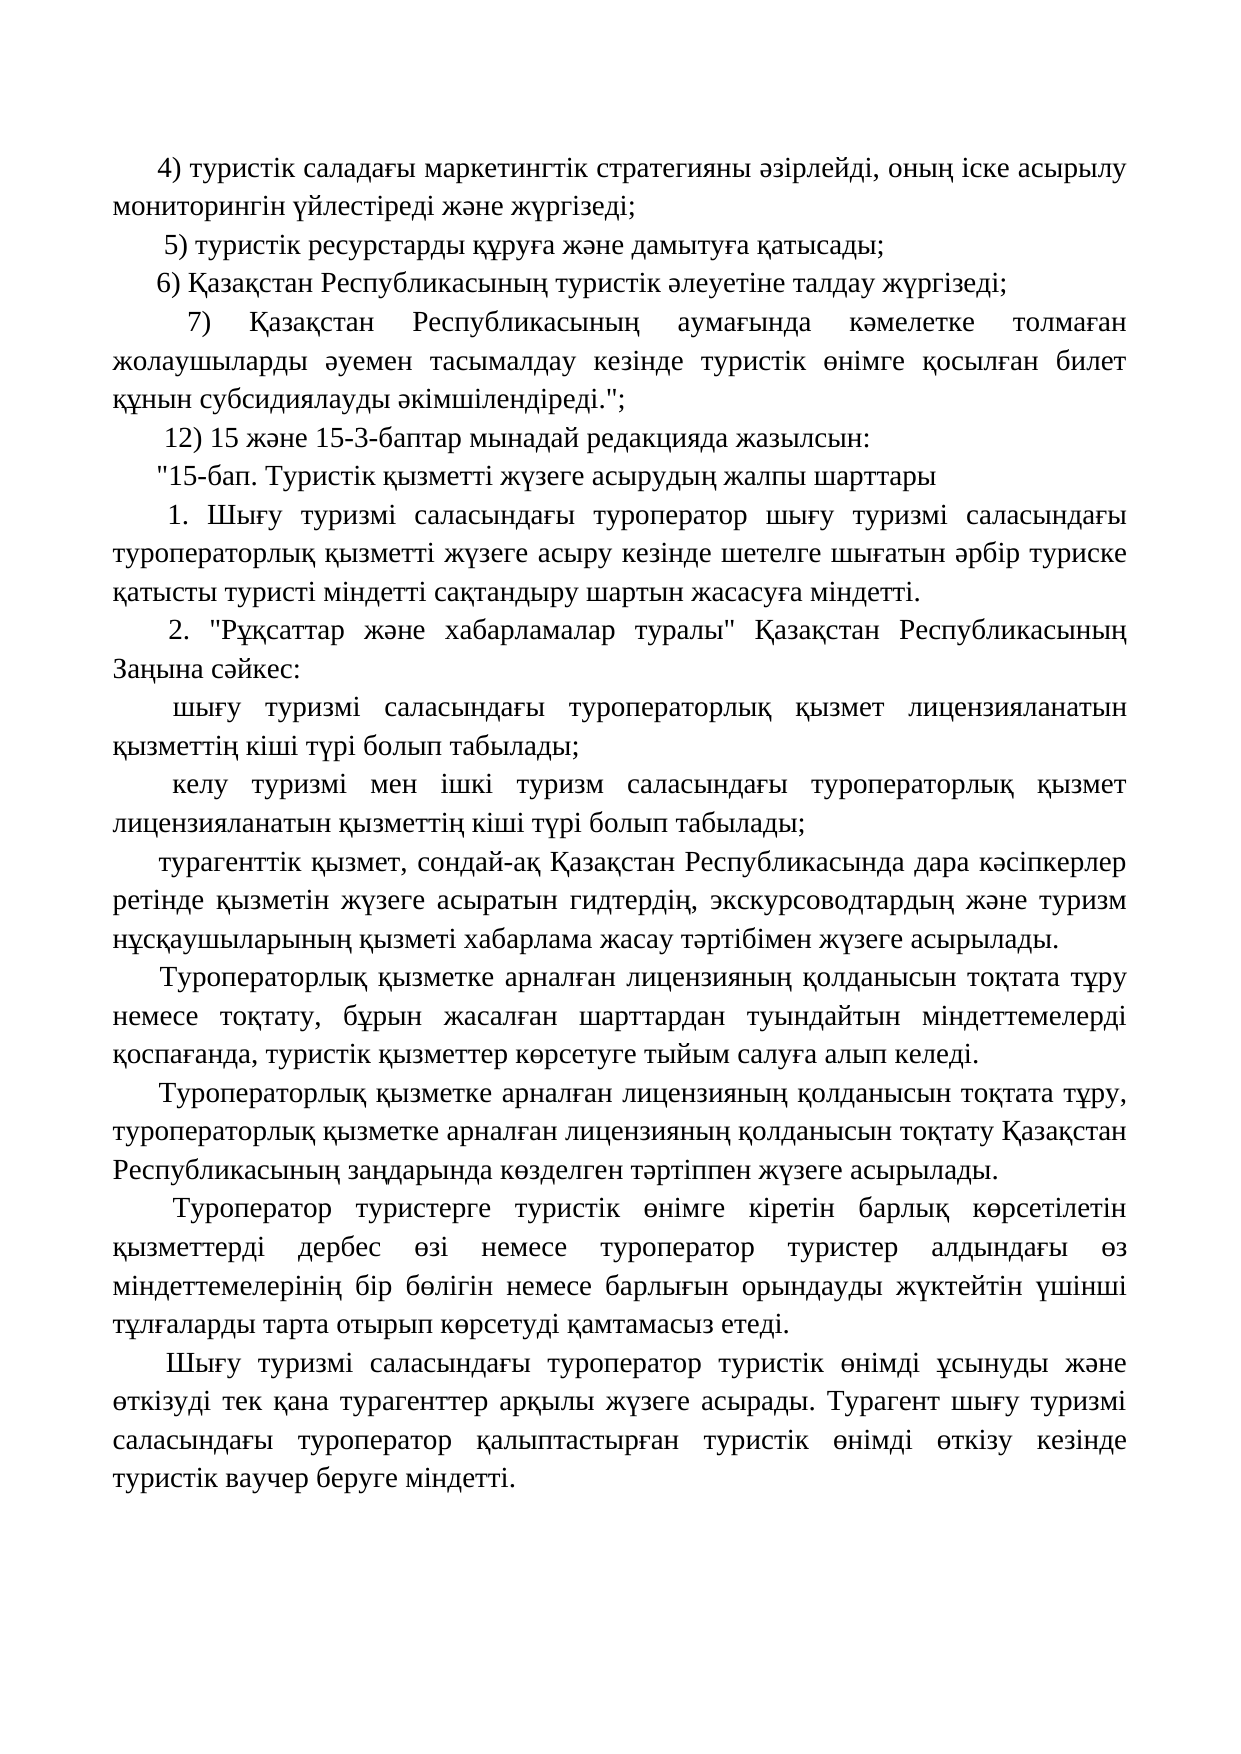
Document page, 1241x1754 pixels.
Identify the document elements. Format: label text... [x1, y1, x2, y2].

text шығу туризмі саласындағы туроператорлық қызмет лицензияланатын қызметтің кіші түрі болып табылады; [112, 689, 1128, 762]
text 6) Қазақстан Республикасының туристік әлеуетіне талдау жүргізеді; [112, 266, 1128, 299]
text Туроператор туристерге туристік өнімге кіретін барлық көрсетілетін қызметтерді дербес өзі немесе туроператор туристер алдындағы өз міндеттемелерінің бір бөлігін немесе барлығын орындауды жүктейтін үшінші тұлғаларды тарта отырып көрсетуді қамтамасыз етеді. [112, 1191, 1128, 1340]
text "15-бап. Туристік қызметті жүзеге асырудың жалпы шарттары [112, 458, 1128, 492]
text Шығу туризмі саласындағы туроператор туристік өнімді ұсынуды және өткізуді тек қана турагенттер арқылы жүзеге асырады. Турагент шығу туризмі саласындағы туроператор қалыптастырған туристік өнімді өткізу кезінде туристік ваучер беруге міндетті. [112, 1345, 1128, 1494]
text 2. "Рұқсаттар және хабарламалар туралы" Қазақстан Республикасының Заңына сәйкес: [112, 612, 1128, 684]
text 4) туристік саладағы маркетингтік стратегияны әзірлейді, оның іске асырылу мониторингін үйлестіреді және жүргізеді; [112, 150, 1128, 222]
text 12) 15 және 15-3-баптар мынадай редакцияда жазылсын: [112, 420, 1128, 453]
text 7) Қазақстан Республикасының аумағында кәмелетке толмаған жолаушыларды әуемен тасымалдау кезінде туристік өнімге қосылған билет құнын субсидиялауды әкімшілендіреді."; [112, 304, 1128, 415]
text Туроператорлық қызметке арналған лицензияның қолданысын тоқтата тұру немесе тоқтату, бұрын жасалған шарттардан туындайтын міндеттемелерді қоспағанда, туристік қызметтер көрсетуге тыйым салуға алып келеді. [112, 959, 1128, 1070]
text 1. Шығу туризмі саласындағы туроператор шығу туризмі саласындағы туроператорлық қызметті жүзеге асыру кезінде шетелге шығатын әрбір туриске қатысты туристі міндетті сақтандыру шартын жасасуға міндетті. [112, 497, 1128, 607]
text Туроператорлық қызметке арналған лицензияның қолданысын тоқтата тұру, туроператорлық қызметке арналған лицензияның қолданысын тоқтату Қазақстан Республикасының заңдарында көзделген тәртіппен жүзеге асырылады. [112, 1075, 1128, 1186]
text турагенттік қызмет, сондай-ақ Қазақстан Республикасында дара кәсіпкерлер ретінде қызметін жүзеге асыратын гидтердің, экскурсоводтардың және туризм нұсқаушыларының қызметі хабарлама жасау тәртібімен жүзеге асырылады. [112, 844, 1128, 954]
text 5) туристік ресурстарды құруға және дамытуға қатысады; [112, 227, 1128, 261]
text келу туризмі мен ішкі туризм саласындағы туроператорлық қызмет лицензияланатын қызметтің кіші түрі болып табылады; [112, 767, 1128, 839]
